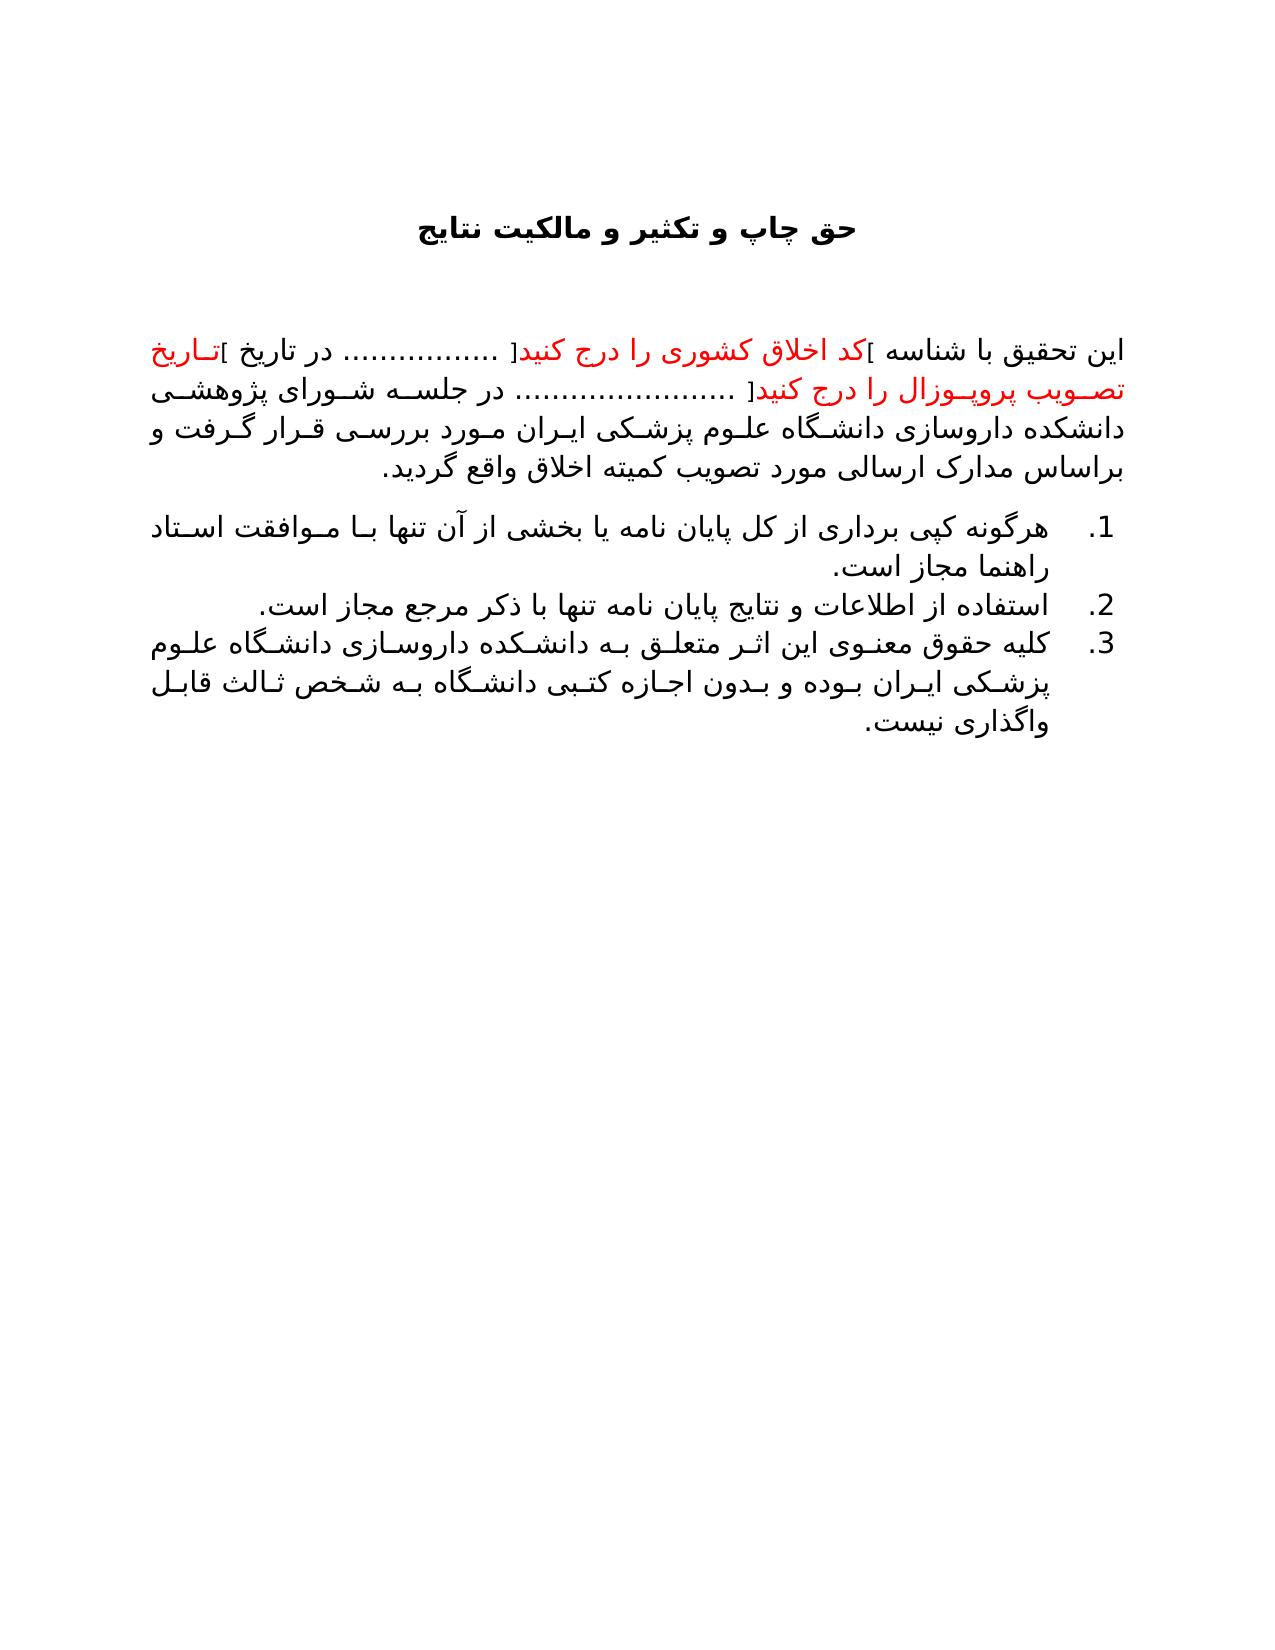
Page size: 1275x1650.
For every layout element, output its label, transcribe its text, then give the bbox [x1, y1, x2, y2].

text حق چاپ و تکثیر و مالکیت نتایج [150, 212, 1125, 246]
text این تحقیق با شناسه ]کد اخلاق کشوری را درج کنید[ ................. در تاریخ ]تاریخ تصویب پروپوزال را درج کنید[ ........................ در جلسه شورای پژوهشی دانشکده داروسازی دانشگاه علوم پزشکی ایران مورد بررسی قرار گرفت و براساس مدارک ارسالی مورد تصویب کمیته اخلاق واقع گردید. [150, 333, 1125, 484]
list هرگونه کپی برداری از کل پایان نامه یا بخشی از آن تنها با موافقت استاد راهنما مجاز است. [150, 510, 1087, 583]
list استفاده از اطلاعات و نتایج پایان نامه تنها با ذکر مرجع مجاز است. [150, 588, 1087, 622]
list کلیه حقوق معنوی این اثر متعلق به دانشکده داروسازی دانشگاه علوم پزشکی ایران بوده و بدون اجازه کتبی دانشگاه به شخص ثالث قابل واگذاری نیست. [150, 627, 1087, 739]
